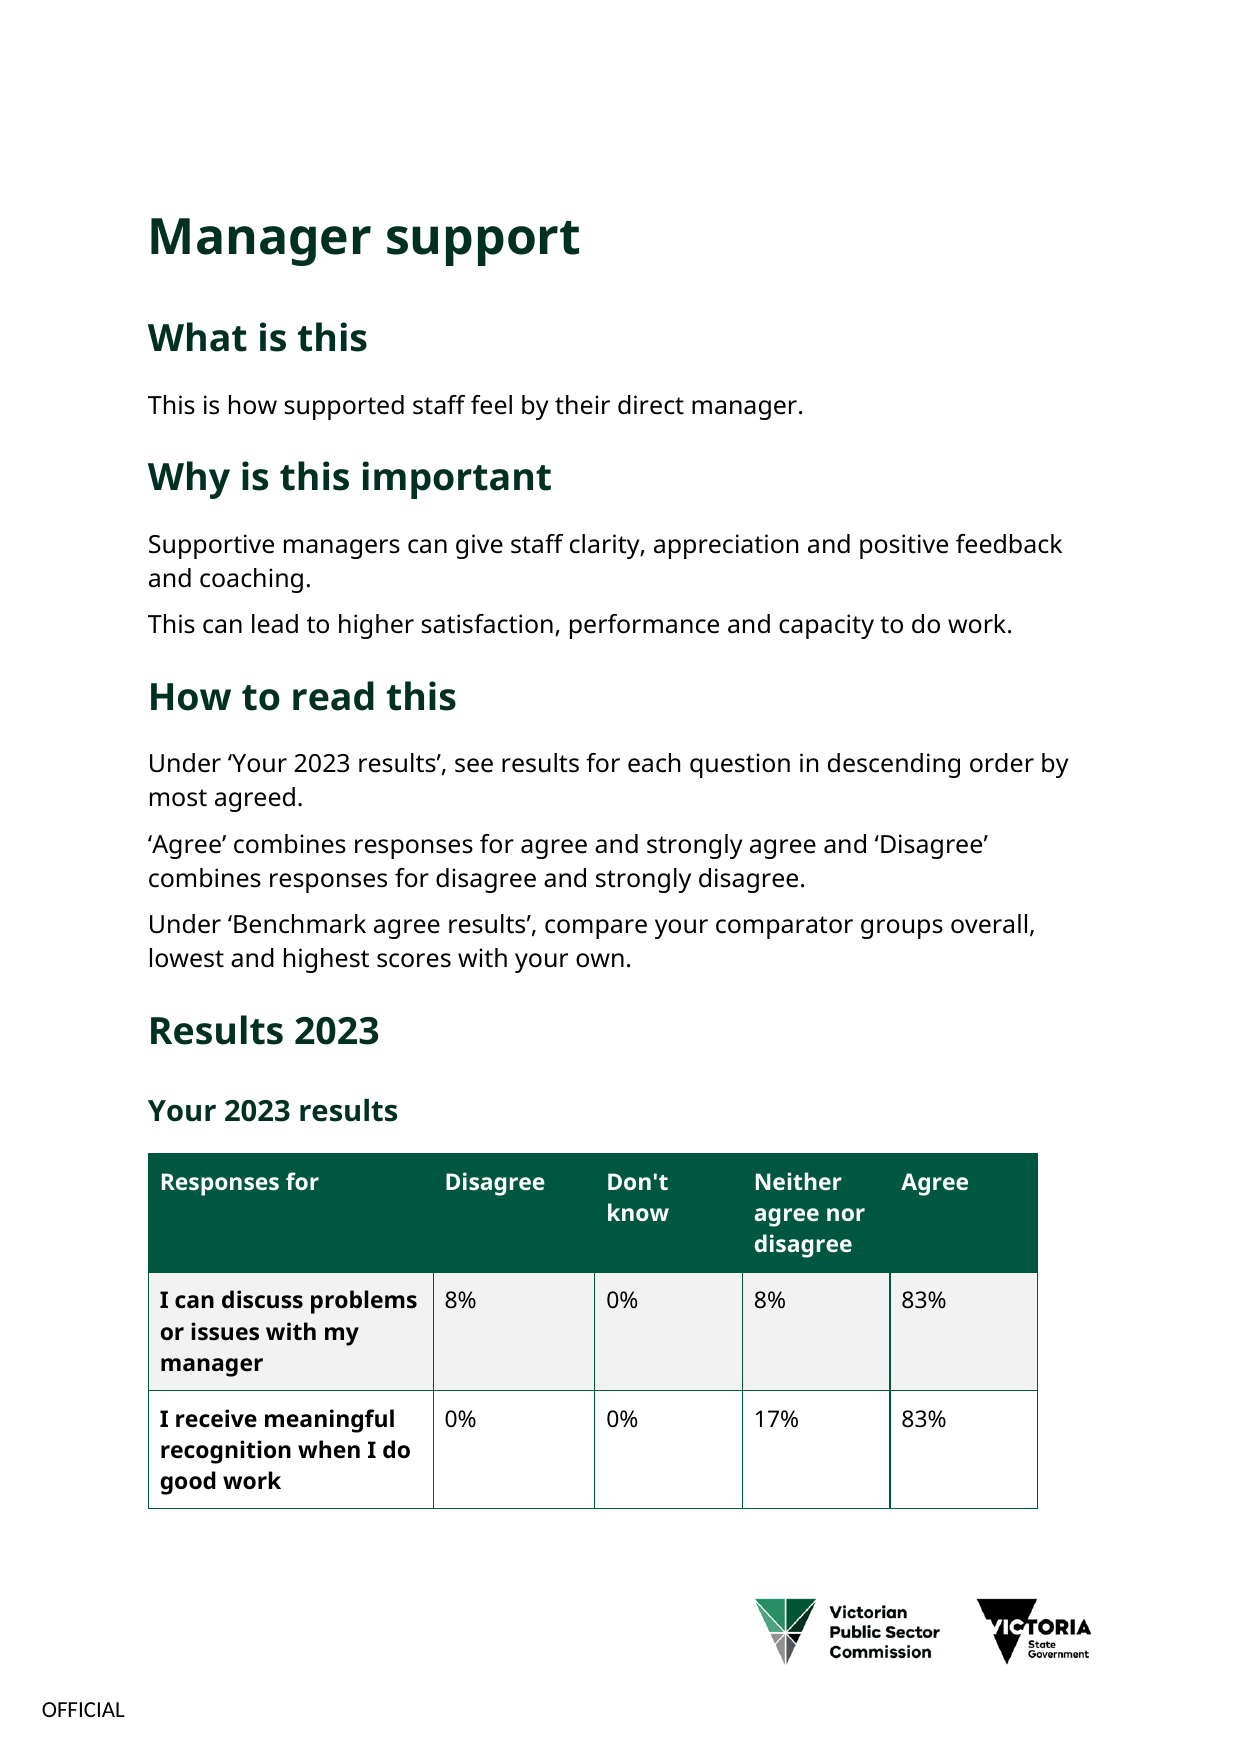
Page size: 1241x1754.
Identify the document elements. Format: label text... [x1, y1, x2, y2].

subtitle Manager support [148, 201, 1092, 269]
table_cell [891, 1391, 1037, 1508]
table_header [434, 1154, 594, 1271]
subtitle Why is this important [148, 451, 1092, 502]
picture [754, 1598, 1093, 1666]
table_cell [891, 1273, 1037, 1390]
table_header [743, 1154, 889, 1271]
text This can lead to higher satisfaction, performance and capacity to do work. [148, 607, 1092, 641]
subtitle What is this [148, 311, 1092, 362]
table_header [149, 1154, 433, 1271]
text Supportive managers can give staff clarity, appreciation and positive feedback and coaching. [148, 526, 1092, 594]
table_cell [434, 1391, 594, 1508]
subtitle How to read this [148, 670, 1092, 721]
text This is how supported staff feel by their direct manager. [148, 387, 1092, 421]
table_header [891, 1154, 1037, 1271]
text Under ‘Benchmark agree results’, compare your comparator groups overall, lowest and highest scores with your own. [148, 907, 1092, 975]
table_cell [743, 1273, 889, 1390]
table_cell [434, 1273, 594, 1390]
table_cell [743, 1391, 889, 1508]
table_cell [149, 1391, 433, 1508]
text Under ‘Your 2023 results’, see results for each question in descending order by most agreed. [148, 746, 1092, 814]
subtitle Results 2023 [148, 1004, 1092, 1055]
subtitle Your 2023 results [148, 1091, 1092, 1130]
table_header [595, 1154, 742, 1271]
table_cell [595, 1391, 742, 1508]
text ‘Agree’ combines responses for agree and strongly agree and ‘Disagree’ combines responses for disagree and strongly disagree. [148, 826, 1092, 894]
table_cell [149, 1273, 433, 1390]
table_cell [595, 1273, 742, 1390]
